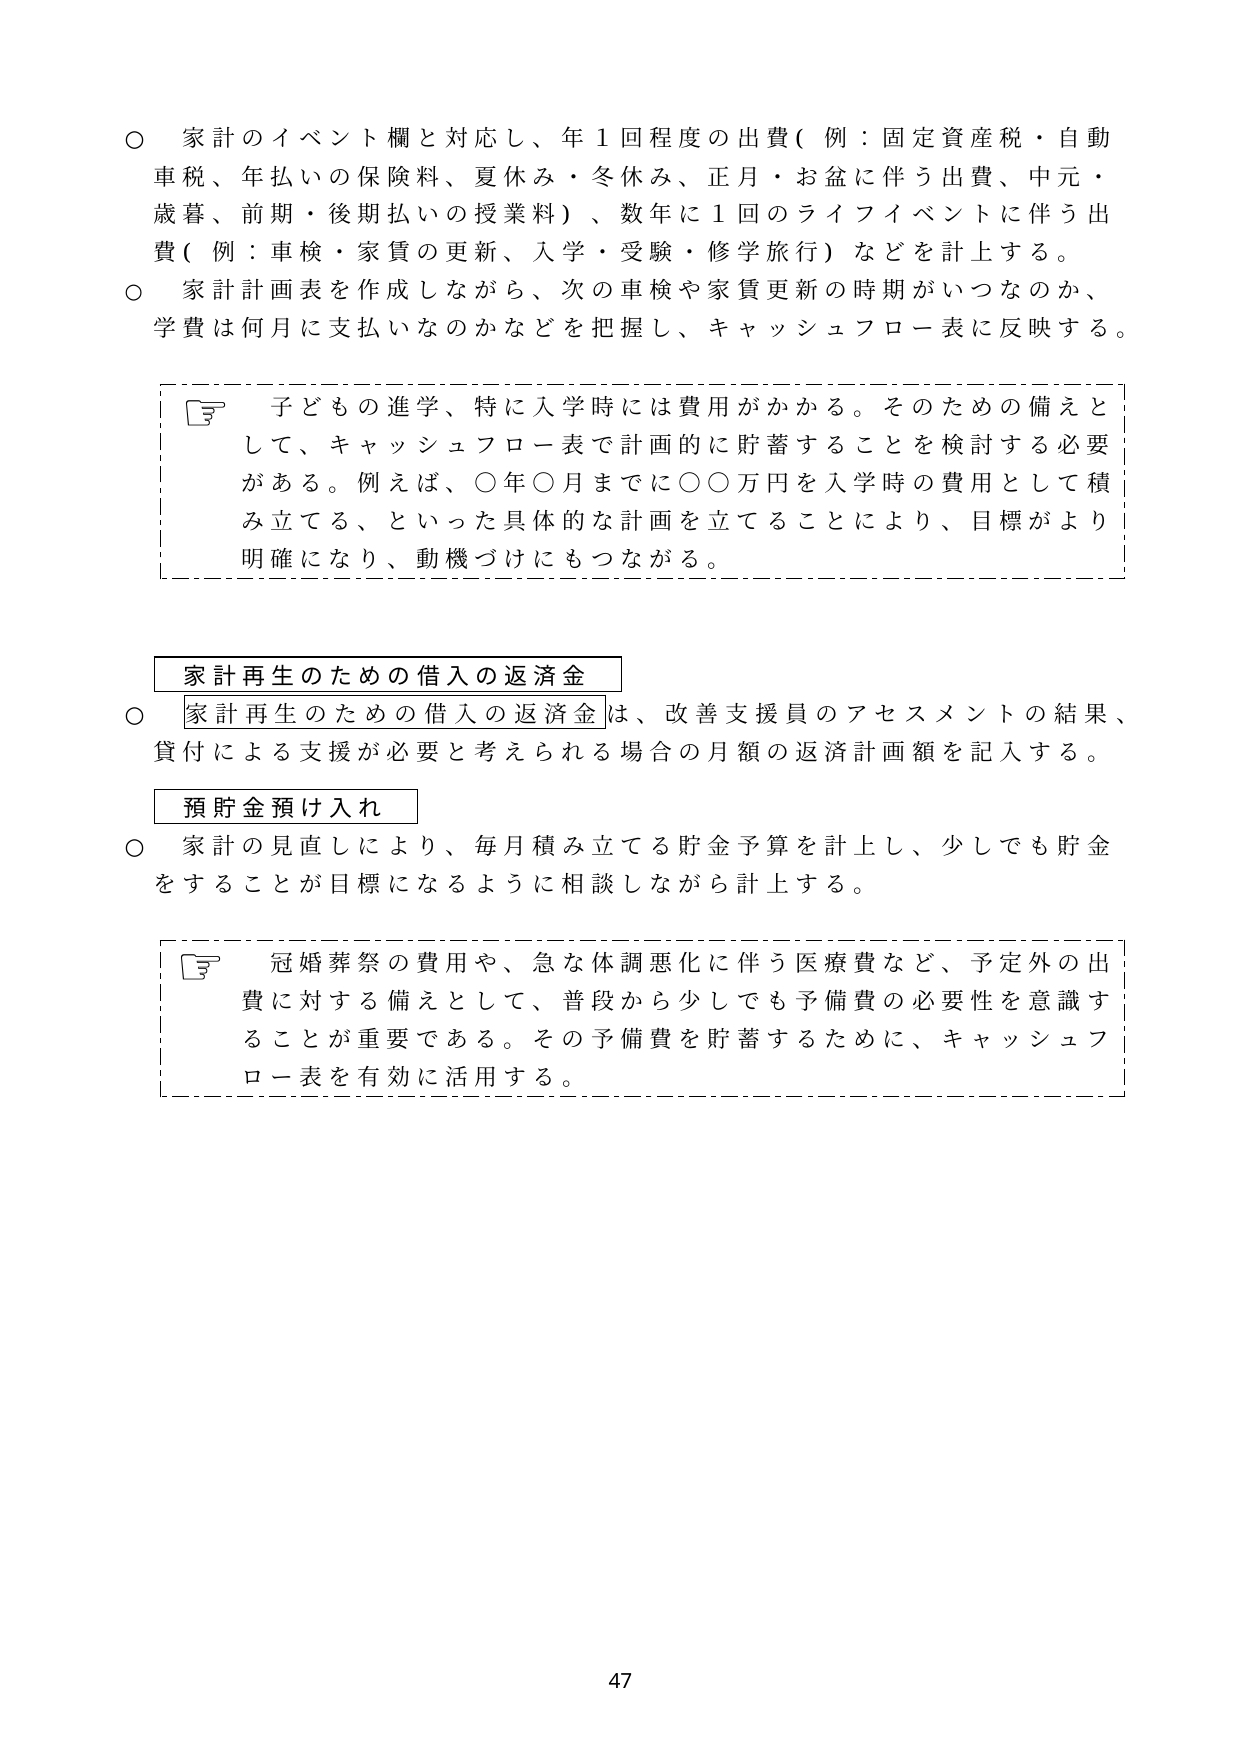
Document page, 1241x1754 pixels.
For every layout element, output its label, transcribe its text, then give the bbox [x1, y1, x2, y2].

list 冠婚葬祭の費用や、急な体調悪化に伴う医療費など、予定外の出費に対する備えとして、普段から少しでも予備費の必要性を意識することが重要である。その予備費を貯蓄するために、キャッシュフロー表を有効に活用する。 [160, 939, 1125, 1097]
list ○ 家計の見直しにより、毎月積み立てる貯金予算を計上し、少しでも貯金をすることが目標になるように相談しながら計上する。 [124, 826, 1116, 902]
text 預貯金預け入れ [142, 788, 1116, 826]
list ○ 家計再生のための借入の返済金は、改善支援員のアセスメントの結果、貸付による支援が必要と考えられる場合の月額の返済計画額を記入する。 [124, 693, 1116, 769]
list ○ 家計計画表を作成しながら、次の車検や家賃更新の時期がいつなのか、学費は何月に支払いなのかなどを把握し、キャッシュフロー表に反映する。 [124, 270, 1116, 346]
list ○ 家計のイベント欄と対応し、年１回程度の出費(例：固定資産税・自動車税、年払いの保険料、夏休み・冬休み、正月・お盆に伴う出費、中元・歳暮、前期・後期払いの授業料)、数年に１回のライフイベントに伴う出費(例：車検・家賃の更新、入学・受験・修学旅行)などを計上する。 [124, 118, 1116, 270]
list 子どもの進学、特に入学時には費用がかかる。そのための備えとして、キャッシュフロー表で計画的に貯蓄することを検討する必要がある。例えば、○年○月までに○○万円を入学時の費用として積み立てる、といった具体的な計画を立てることにより、目標がより明確になり、動機づけにもつながる。 [160, 383, 1125, 579]
text 家計再生のための借入の返済金 [142, 655, 1116, 693]
